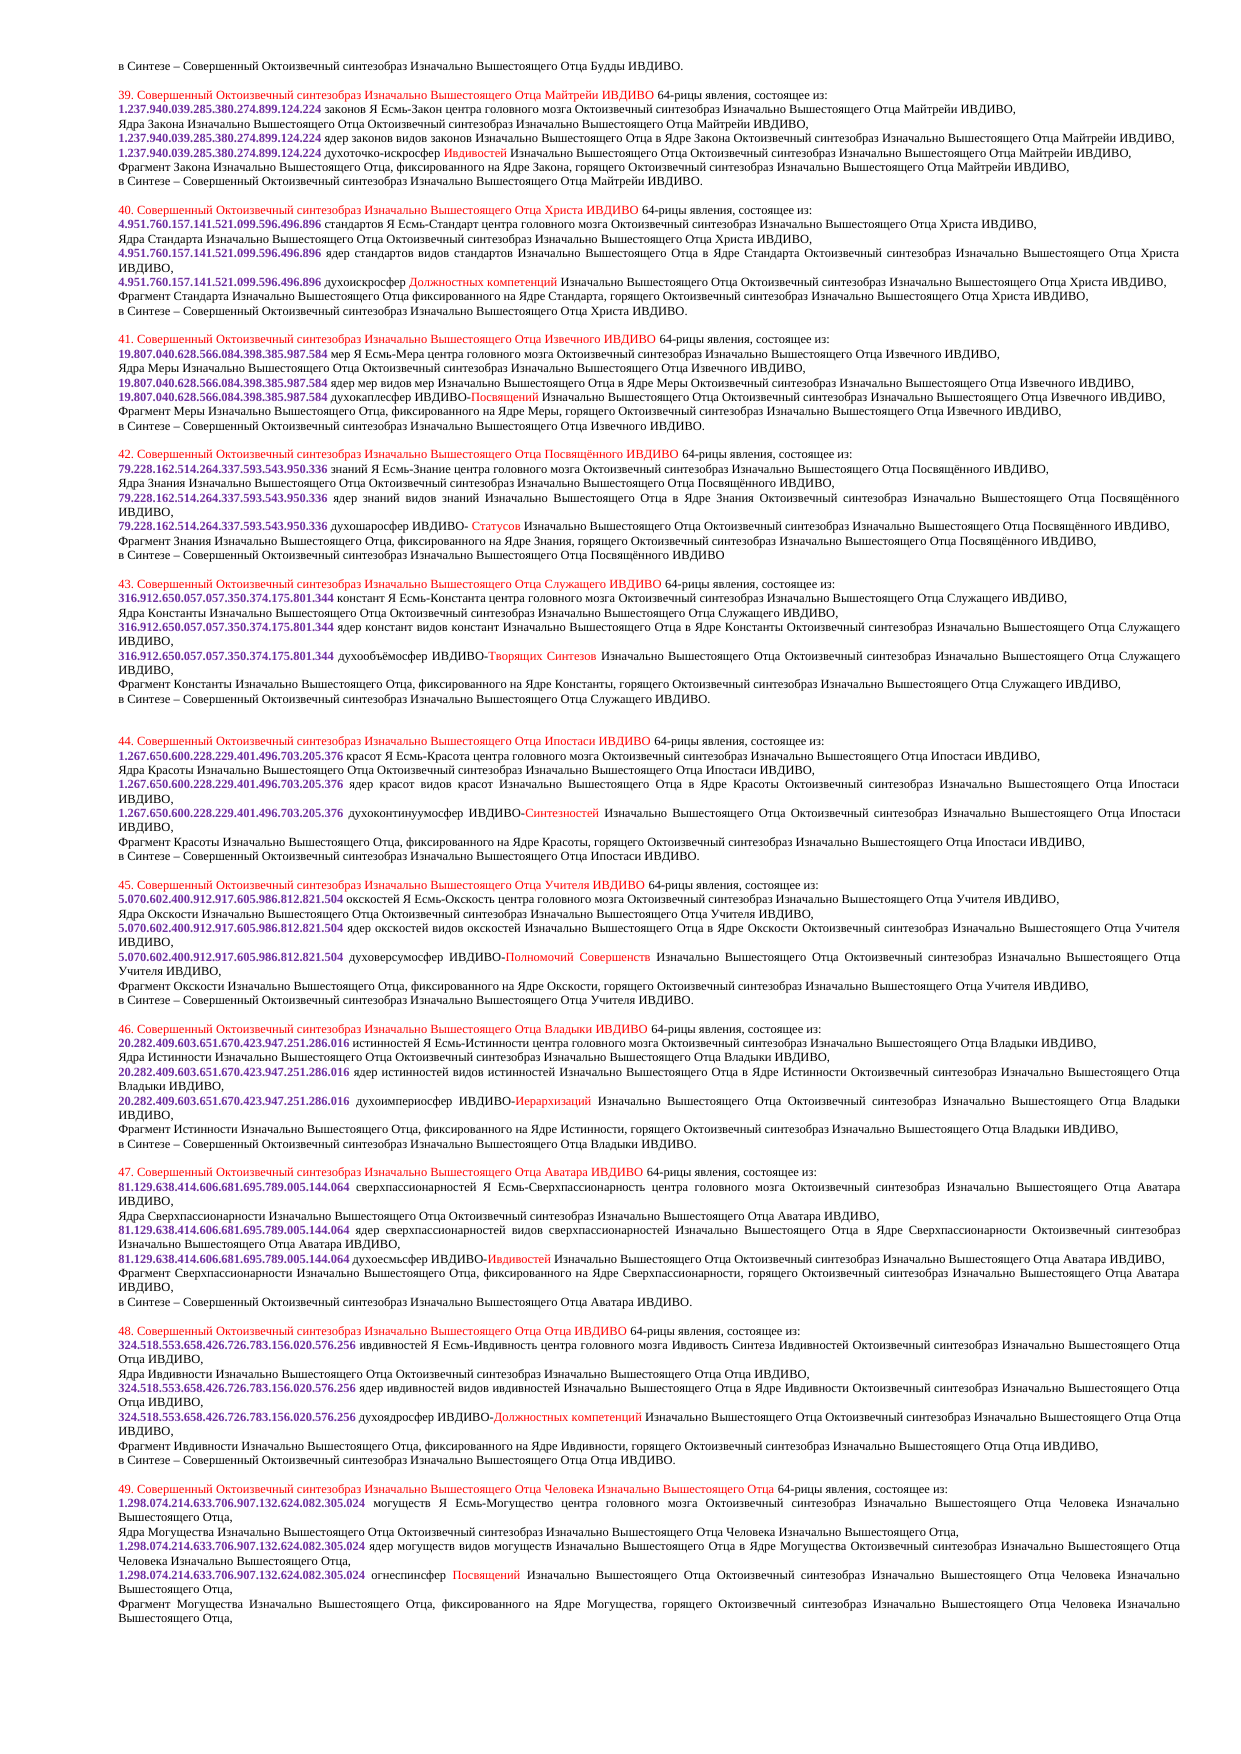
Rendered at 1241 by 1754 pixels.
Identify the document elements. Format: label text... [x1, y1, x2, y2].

text 39. Совершенный Октоизвечный синтезобраз Изначально Вышестоящего Отца Майтрейи ИВДИВО 64-рицы явления, состоящее из: [118, 88, 1181, 102]
text в Синтезе – Совершенный Октоизвечный синтезобраз Изначально Вышестоящего Отца Христа ИВДИВО. [118, 303, 1181, 318]
text 20.282.409.603.651.670.423.947.251.286.016 духоимпериосфер ИВДИВО-Иерархизаций Изначально Вышестоящего Отца Октоизвечный синтезобраз Изначально Вышестоящего Отца Владыки ИВДИВО, [118, 1093, 1181, 1122]
text Фрагмент Меры Изначально Вышестоящего Отца, фиксированного на Ядре Меры, горящего Октоизвечный синтезобраз Изначально Вышестоящего Отца Извечного ИВДИВО, [118, 404, 1181, 418]
text 45. Совершенный Октоизвечный синтезобраз Изначально Вышестоящего Отца Учителя ИВДИВО 64-рицы явления, состоящее из: [118, 878, 1181, 892]
text Ядра Сверхпассионарности Изначально Вышестоящего Отца Октоизвечный синтезобраз Изначально Вышестоящего Отца Аватара ИВДИВО, [118, 1208, 1181, 1223]
text 43. Совершенный Октоизвечный синтезобраз Изначально Вышестоящего Отца Служащего ИВДИВО 64-рицы явления, состоящее из: [118, 577, 1181, 591]
text 48. Совершенный Октоизвечный синтезобраз Изначально Вышестоящего Отца Отца ИВДИВО 64-рицы явления, состоящее из: [118, 1323, 1181, 1338]
text 1.298.074.214.633.706.907.132.624.082.305.024 огнеспинсфер Посвящений Изначально Вышестоящего Отца Октоизвечный синтезобраз Изначально Вышестоящего Отца Человека Изначально Вышестоящего Отца, [118, 1568, 1181, 1596]
text в Синтезе – Совершенный Октоизвечный синтезобраз Изначально Вышестоящего Отца Извечного ИВДИВО. [118, 418, 1181, 433]
text 1.237.940.039.285.380.274.899.124.224 духоточко-искросфер Ивдивостей Изначально Вышестоящего Отца Октоизвечный синтезобраз Изначально Вышестоящего Отца Майтрейи ИВДИВО, [118, 145, 1181, 160]
text Ядра Ивдивности Изначально Вышестоящего Отца Октоизвечный синтезобраз Изначально Вышестоящего Отца Отца ИВДИВО, [118, 1366, 1181, 1381]
text Фрагмент Сверхпассионарности Изначально Вышестоящего Отца, фиксированного на Ядре Сверхпассионарности, горящего Октоизвечный синтезобраз Изначально Вышестоящего Отца Аватара ИВДИВО, [118, 1266, 1181, 1294]
text 49. Совершенный Октоизвечный синтезобраз Изначально Вышестоящего Отца Человека Изначально Вышестоящего Отца 64-рицы явления, состоящее из: [118, 1481, 1181, 1496]
text Ядра Истинности Изначально Вышестоящего Отца Октоизвечный синтезобраз Изначально Вышестоящего Отца Владыки ИВДИВО, [118, 1050, 1181, 1064]
text 324.518.553.658.426.726.783.156.020.576.256 духоядросфер ИВДИВО-Должностных компетенций Изначально Вышестоящего Отца Октоизвечный синтезобраз Изначально Вышестоящего Отца Отца ИВДИВО, [118, 1409, 1181, 1438]
text Ядра Могущества Изначально Вышестоящего Отца Октоизвечный синтезобраз Изначально Вышестоящего Отца Человека Изначально Вышестоящего Отца, [118, 1524, 1181, 1539]
text 44. Совершенный Октоизвечный синтезобраз Изначально Вышестоящего Отца Ипостаси ИВДИВО 64-рицы явления, состоящее из: [118, 734, 1181, 748]
text 4.951.760.157.141.521.099.596.496.896 ядер стандартов видов стандартов Изначально Вышестоящего Отца в Ядре Стандарта Октоизвечный синтезобраз Изначально Вышестоящего Отца Христа ИВДИВО, [118, 246, 1181, 275]
text 19.807.040.628.566.084.398.385.987.584 мер Я Есмь-Мера центра головного мозга Октоизвечный синтезобраз Изначально Вышестоящего Отца Извечного ИВДИВО, [118, 347, 1181, 361]
text 5.070.602.400.912.917.605.986.812.821.504 духоверсумосфер ИВДИВО-Полномочий Совершенств Изначально Вышестоящего Отца Октоизвечный синтезобраз Изначально Вышестоящего Отца Учителя ИВДИВО, [118, 949, 1181, 978]
text в Синтезе – Совершенный Октоизвечный синтезобраз Изначально Вышестоящего Отца Майтрейи ИВДИВО. [118, 174, 1181, 188]
text Фрагмент Красоты Изначально Вышестоящего Отца, фиксированного на Ядре Красоты, горящего Октоизвечный синтезобраз Изначально Вышестоящего Отца Ипостаси ИВДИВО, [118, 834, 1181, 849]
text Фрагмент Ивдивности Изначально Вышестоящего Отца, фиксированного на Ядре Ивдивности, горящего Октоизвечный синтезобраз Изначально Вышестоящего Отца Отца ИВДИВО, [118, 1438, 1181, 1453]
text 81.129.638.414.606.681.695.789.005.144.064 духоесмьсфер ИВДИВО-Ивдивостей Изначально Вышестоящего Отца Октоизвечный синтезобраз Изначально Вышестоящего Отца Аватара ИВДИВО, [118, 1251, 1181, 1266]
text 1.237.940.039.285.380.274.899.124.224 ядер законов видов законов Изначально Вышестоящего Отца в Ядре Закона Октоизвечный синтезобраз Изначально Вышестоящего Отца Майтрейи ИВДИВО, [118, 131, 1181, 145]
text Фрагмент Знания Изначально Вышестоящего Отца, фиксированного на Ядре Знания, горящего Октоизвечный синтезобраз Изначально Вышестоящего Отца Посвящённого ИВДИВО, [118, 533, 1181, 548]
text 316.912.650.057.057.350.374.175.801.344 духообъёмосфер ИВДИВО-Творящих Синтезов Изначально Вышестоящего Отца Октоизвечный синтезобраз Изначально Вышестоящего Отца Служащего ИВДИВО, [118, 648, 1181, 677]
text Ядра Красоты Изначально Вышестоящего Отца Октоизвечный синтезобраз Изначально Вышестоящего Отца Ипостаси ИВДИВО, [118, 763, 1181, 777]
text в Синтезе – Совершенный Октоизвечный синтезобраз Изначально Вышестоящего Отца Владыки ИВДИВО. [118, 1136, 1181, 1151]
text 20.282.409.603.651.670.423.947.251.286.016 истинностей Я Есмь-Истинности центра головного мозга Октоизвечный синтезобраз Изначально Вышестоящего Отца Владыки ИВДИВО, [118, 1036, 1181, 1050]
text в Синтезе – Совершенный Октоизвечный синтезобраз Изначально Вышестоящего Отца Будды ИВДИВО. [118, 59, 1181, 73]
text 79.228.162.514.264.337.593.543.950.336 знаний Я Есмь-Знание центра головного мозга Октоизвечный синтезобраз Изначально Вышестоящего Отца Посвящённого ИВДИВО, [118, 462, 1181, 476]
text 324.518.553.658.426.726.783.156.020.576.256 ядер ивдивностей видов ивдивностей Изначально Вышестоящего Отца в Ядре Ивдивности Октоизвечный синтезобраз Изначально Вышестоящего Отца Отца ИВДИВО, [118, 1381, 1181, 1409]
text 19.807.040.628.566.084.398.385.987.584 духокаплесфер ИВДИВО-Посвящений Изначально Вышестоящего Отца Октоизвечный синтезобраз Изначально Вышестоящего Отца Извечного ИВДИВО, [118, 390, 1181, 404]
text 81.129.638.414.606.681.695.789.005.144.064 сверхпассионарностей Я Есмь-Сверхпассионарность центра головного мозга Октоизвечный синтезобраз Изначально Вышестоящего Отца Аватара ИВДИВО, [118, 1179, 1181, 1208]
text 40. Совершенный Октоизвечный синтезобраз Изначально Вышестоящего Отца Христа ИВДИВО 64-рицы явления, состоящее из: [118, 203, 1181, 217]
text в Синтезе – Совершенный Октоизвечный синтезобраз Изначально Вышестоящего Отца Ипостаси ИВДИВО. [118, 849, 1181, 863]
text 5.070.602.400.912.917.605.986.812.821.504 окскостей Я Есмь-Окскость центра головного мозга Октоизвечный синтезобраз Изначально Вышестоящего Отца Учителя ИВДИВО, [118, 892, 1181, 906]
text 1.298.074.214.633.706.907.132.624.082.305.024 могуществ Я Есмь-Могущество центра головного мозга Октоизвечный синтезобраз Изначально Вышестоящего Отца Человека Изначально Вышестоящего Отца, [118, 1496, 1181, 1524]
text 47. Совершенный Октоизвечный синтезобраз Изначально Вышестоящего Отца Аватара ИВДИВО 64-рицы явления, состоящее из: [118, 1165, 1181, 1179]
text Ядра Знания Изначально Вышестоящего Отца Октоизвечный синтезобраз Изначально Вышестоящего Отца Посвящённого ИВДИВО, [118, 476, 1181, 490]
text 46. Совершенный Октоизвечный синтезобраз Изначально Вышестоящего Отца Владыки ИВДИВО 64-рицы явления, состоящее из: [118, 1021, 1181, 1036]
text 81.129.638.414.606.681.695.789.005.144.064 ядер сверхпассионарностей видов сверхпассионарностей Изначально Вышестоящего Отца в Ядре Сверхпассионарности Октоизвечный синтезобраз Изначально Вышестоящего Отца Аватара ИВДИВО, [118, 1223, 1181, 1251]
text 4.951.760.157.141.521.099.596.496.896 духоискросфер Должностных компетенций Изначально Вышестоящего Отца Октоизвечный синтезобраз Изначально Вышестоящего Отца Христа ИВДИВО, [118, 275, 1181, 289]
text Ядра Стандарта Изначально Вышестоящего Отца Октоизвечный синтезобраз Изначально Вышестоящего Отца Христа ИВДИВО, [118, 232, 1181, 246]
text 5.070.602.400.912.917.605.986.812.821.504 ядер окскостей видов окскостей Изначально Вышестоящего Отца в Ядре Окскости Октоизвечный синтезобраз Изначально Вышестоящего Отца Учителя ИВДИВО, [118, 921, 1181, 949]
text 4.951.760.157.141.521.099.596.496.896 стандартов Я Есмь-Стандарт центра головного мозга Октоизвечный синтезобраз Изначально Вышестоящего Отца Христа ИВДИВО, [118, 217, 1181, 232]
text 1.267.650.600.228.229.401.496.703.205.376 духоконтинуумосфер ИВДИВО-Синтезностей Изначально Вышестоящего Отца Октоизвечный синтезобраз Изначально Вышестоящего Отца Ипостаси ИВДИВО, [118, 806, 1181, 834]
text Фрагмент Окскости Изначально Вышестоящего Отца, фиксированного на Ядре Окскости, горящего Октоизвечный синтезобраз Изначально Вышестоящего Отца Учителя ИВДИВО, [118, 978, 1181, 993]
text 19.807.040.628.566.084.398.385.987.584 ядер мер видов мер Изначально Вышестоящего Отца в Ядре Меры Октоизвечный синтезобраз Изначально Вышестоящего Отца Извечного ИВДИВО, [118, 375, 1181, 390]
text Ядра Меры Изначально Вышестоящего Отца Октоизвечный синтезобраз Изначально Вышестоящего Отца Извечного ИВДИВО, [118, 361, 1181, 375]
text в Синтезе – Совершенный Октоизвечный синтезобраз Изначально Вышестоящего Отца Служащего ИВДИВО. [118, 692, 1181, 706]
text 1.267.650.600.228.229.401.496.703.205.376 красот Я Есмь-Красота центра головного мозга Октоизвечный синтезобраз Изначально Вышестоящего Отца Ипостаси ИВДИВО, [118, 748, 1181, 763]
text 79.228.162.514.264.337.593.543.950.336 ядер знаний видов знаний Изначально Вышестоящего Отца в Ядре Знания Октоизвечный синтезобраз Изначально Вышестоящего Отца Посвящённого ИВДИВО, [118, 490, 1181, 519]
text 1.267.650.600.228.229.401.496.703.205.376 ядер красот видов красот Изначально Вышестоящего Отца в Ядре Красоты Октоизвечный синтезобраз Изначально Вышестоящего Отца Ипостаси ИВДИВО, [118, 777, 1181, 806]
text 42. Совершенный Октоизвечный синтезобраз Изначально Вышестоящего Отца Посвящённого ИВДИВО 64-рицы явления, состоящее из: [118, 447, 1181, 462]
text Ядра Константы Изначально Вышестоящего Отца Октоизвечный синтезобраз Изначально Вышестоящего Отца Служащего ИВДИВО, [118, 605, 1181, 620]
text 316.912.650.057.057.350.374.175.801.344 ядер констант видов констант Изначально Вышестоящего Отца в Ядре Константы Октоизвечный синтезобраз Изначально Вышестоящего Отца Служащего ИВДИВО, [118, 620, 1181, 648]
text 20.282.409.603.651.670.423.947.251.286.016 ядер истинностей видов истинностей Изначально Вышестоящего Отца в Ядре Истинности Октоизвечный синтезобраз Изначально Вышестоящего Отца Владыки ИВДИВО, [118, 1064, 1181, 1093]
text Ядра Закона Изначально Вышестоящего Отца Октоизвечный синтезобраз Изначально Вышестоящего Отца Майтрейи ИВДИВО, [118, 117, 1181, 131]
text Фрагмент Могущества Изначально Вышестоящего Отца, фиксированного на Ядре Могущества, горящего Октоизвечный синтезобраз Изначально Вышестоящего Отца Человека Изначально Вышестоящего Отца, [118, 1596, 1181, 1625]
text в Синтезе – Совершенный Октоизвечный синтезобраз Изначально Вышестоящего Отца Посвящённого ИВДИВО [118, 548, 1181, 562]
text 41. Совершенный Октоизвечный синтезобраз Изначально Вышестоящего Отца Извечного ИВДИВО 64-рицы явления, состоящее из: [118, 332, 1181, 347]
text Фрагмент Истинности Изначально Вышестоящего Отца, фиксированного на Ядре Истинности, горящего Октоизвечный синтезобраз Изначально Вышестоящего Отца Владыки ИВДИВО, [118, 1122, 1181, 1136]
text Фрагмент Константы Изначально Вышестоящего Отца, фиксированного на Ядре Константы, горящего Октоизвечный синтезобраз Изначально Вышестоящего Отца Служащего ИВДИВО, [118, 677, 1181, 692]
text в Синтезе – Совершенный Октоизвечный синтезобраз Изначально Вышестоящего Отца Отца ИВДИВО. [118, 1453, 1181, 1467]
text 324.518.553.658.426.726.783.156.020.576.256 ивдивностей Я Есмь-Ивдивность центра головного мозга Ивдивость Синтеза Ивдивностей Октоизвечный синтезобраз Изначально Вышестоящего Отца Отца ИВДИВО, [118, 1338, 1181, 1366]
text Фрагмент Закона Изначально Вышестоящего Отца, фиксированного на Ядре Закона, горящего Октоизвечный синтезобраз Изначально Вышестоящего Отца Майтрейи ИВДИВО, [118, 160, 1181, 174]
text 316.912.650.057.057.350.374.175.801.344 констант Я Есмь-Константа центра головного мозга Октоизвечный синтезобраз Изначально Вышестоящего Отца Служащего ИВДИВО, [118, 591, 1181, 605]
text Фрагмент Стандарта Изначально Вышестоящего Отца фиксированного на Ядре Стандарта, горящего Октоизвечный синтезобраз Изначально Вышестоящего Отца Христа ИВДИВО, [118, 289, 1181, 303]
text 1.237.940.039.285.380.274.899.124.224 законов Я Есмь-Закон центра головного мозга Октоизвечный синтезобраз Изначально Вышестоящего Отца Майтрейи ИВДИВО, [118, 102, 1181, 117]
text Ядра Окскости Изначально Вышестоящего Отца Октоизвечный синтезобраз Изначально Вышестоящего Отца Учителя ИВДИВО, [118, 906, 1181, 921]
text 79.228.162.514.264.337.593.543.950.336 духошаросфер ИВДИВО- Статусов Изначально Вышестоящего Отца Октоизвечный синтезобраз Изначально Вышестоящего Отца Посвящённого ИВДИВО, [118, 519, 1181, 533]
text в Синтезе – Совершенный Октоизвечный синтезобраз Изначально Вышестоящего Отца Аватара ИВДИВО. [118, 1294, 1181, 1309]
text 1.298.074.214.633.706.907.132.624.082.305.024 ядер могуществ видов могуществ Изначально Вышестоящего Отца в Ядре Могущества Октоизвечный синтезобраз Изначально Вышестоящего Отца Человека Изначально Вышестоящего Отца, [118, 1539, 1181, 1568]
text в Синтезе – Совершенный Октоизвечный синтезобраз Изначально Вышестоящего Отца Учителя ИВДИВО. [118, 993, 1181, 1007]
